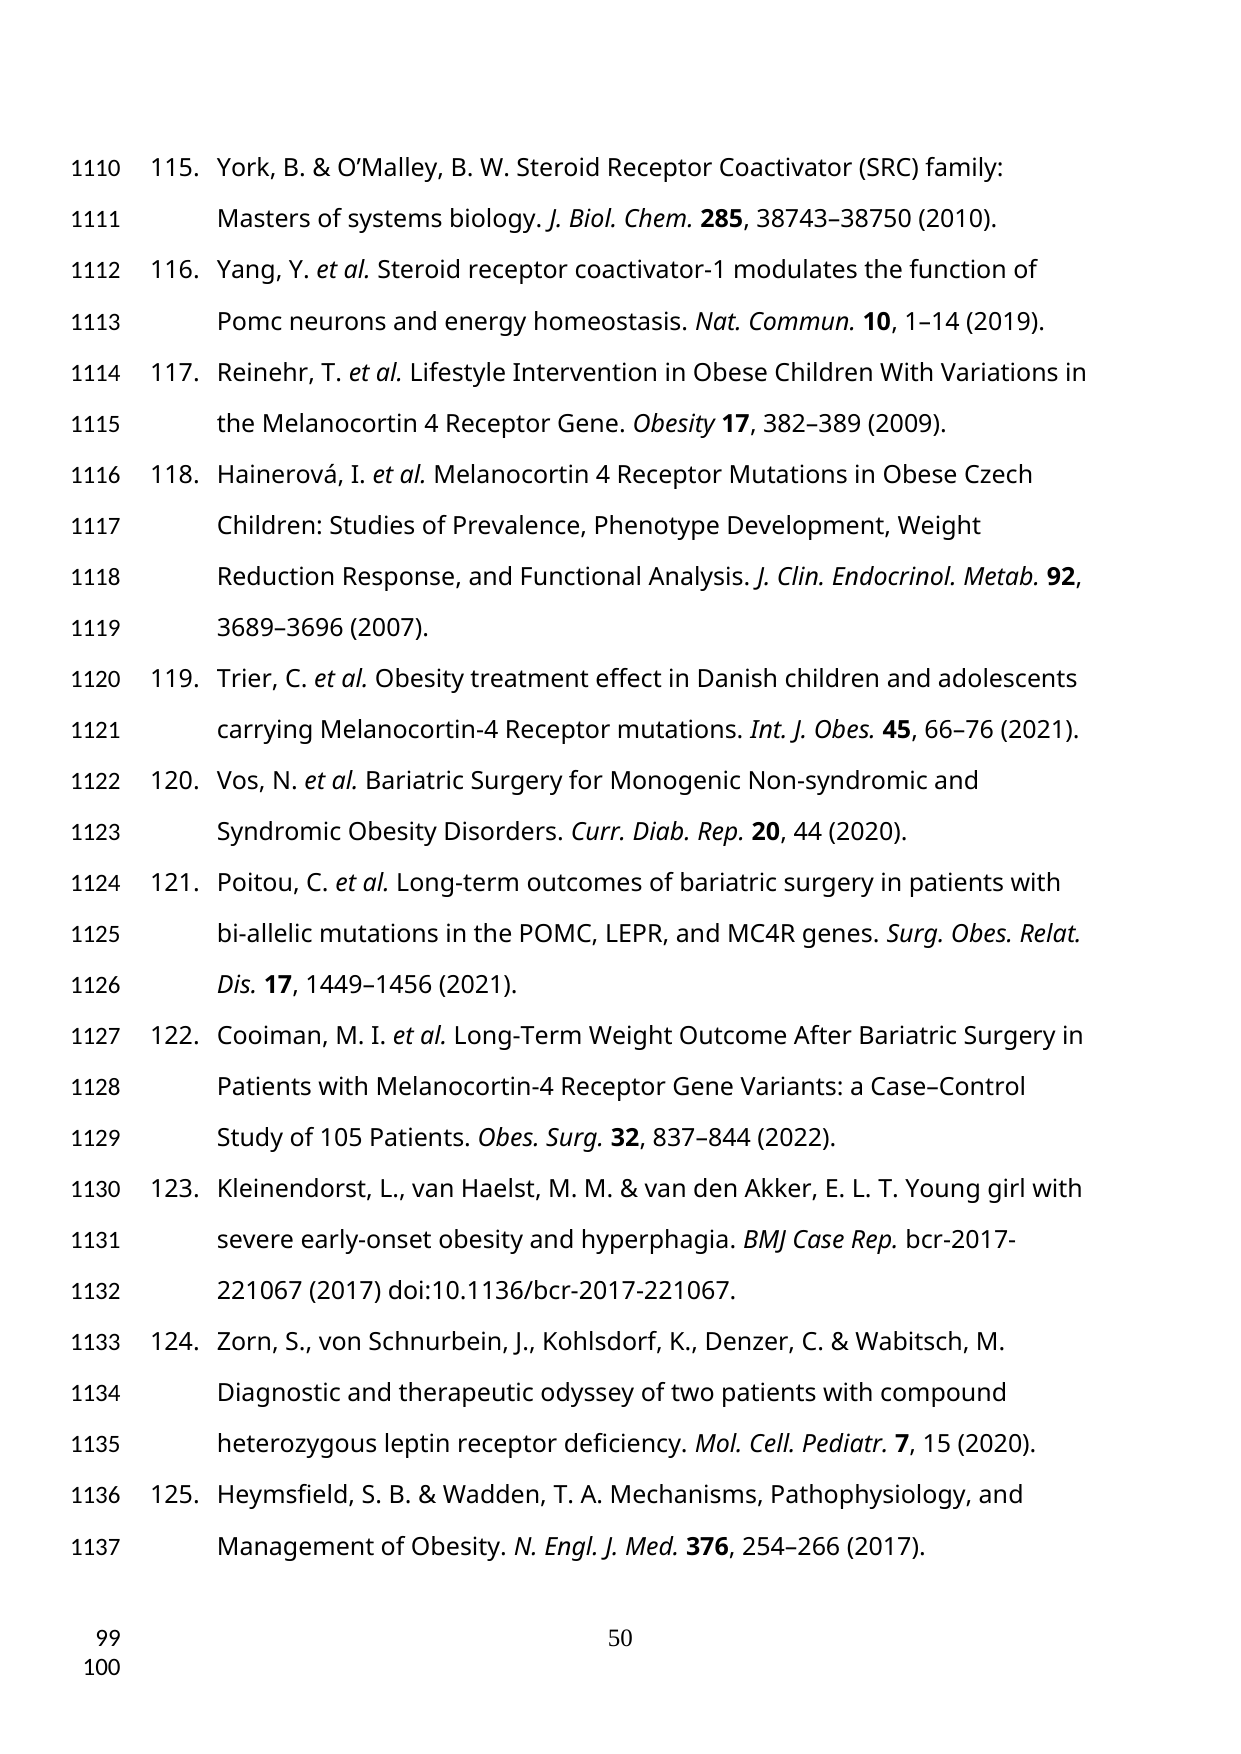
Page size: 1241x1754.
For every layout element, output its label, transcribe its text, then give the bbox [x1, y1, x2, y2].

text 121. Poitou, C. et al. Long-term outcomes of bariatric surgery in patients with bi-allelic mutations in the POMC, LEPR, and MC4R genes. Surg. Obes. Relat. Dis. 17, 1449–1456 (2021). [150, 864, 1090, 1001]
text 125. Heymsfield, S. B. & Wadden, T. A. Mechanisms, Pathophysiology, and Management of Obesity. N. Engl. J. Med. 376, 254–266 (2017). [150, 1477, 1090, 1562]
text 123. Kleinendorst, L., van Haelst, M. M. & van den Akker, E. L. T. Young girl with severe early-onset obesity and hyperphagia. BMJ Case Rep. bcr-2017-221067 (2017) doi:10.1136/bcr-2017-221067. [150, 1171, 1090, 1307]
text 118. Hainerová, I. et al. Melanocortin 4 Receptor Mutations in Obese Czech Children: Studies of Prevalence, Phenotype Development, Weight Reduction Response, and Functional Analysis. J. Clin. Endocrinol. Metab. 92, 3689–3696 (2007). [150, 456, 1090, 643]
text 115. York, B. & O’Malley, B. W. Steroid Receptor Coactivator (SRC) family: Masters of systems biology. J. Biol. Chem. 285, 38743–38750 (2010). [150, 150, 1090, 235]
text 122. Cooiman, M. I. et al. Long-Term Weight Outcome After Bariatric Surgery in Patients with Melanocortin-4 Receptor Gene Variants: a Case–Control Study of 105 Patients. Obes. Surg. 32, 837–844 (2022). [150, 1018, 1090, 1154]
text 117. Reinehr, T. et al. Lifestyle Intervention in Obese Children With Variations in the Melanocortin 4 Receptor Gene. Obesity 17, 382–389 (2009). [150, 354, 1090, 439]
text 124. Zorn, S., von Schnurbein, J., Kohlsdorf, K., Denzer, C. & Wabitsch, M. Diagnostic and therapeutic odyssey of two patients with compound heterozygous leptin receptor deficiency. Mol. Cell. Pediatr. 7, 15 (2020). [150, 1324, 1090, 1460]
text 120. Vos, N. et al. Bariatric Surgery for Monogenic Non-syndromic and Syndromic Obesity Disorders. Curr. Diab. Rep. 20, 44 (2020). [150, 762, 1090, 848]
text 119. Trier, C. et al. Obesity treatment effect in Danish children and adolescents carrying Melanocortin-4 Receptor mutations. Int. J. Obes. 45, 66–76 (2021). [150, 660, 1090, 746]
text 116. Yang, Y. et al. Steroid receptor coactivator-1 modulates the function of Pomc neurons and energy homeostasis. Nat. Commun. 10, 1–14 (2019). [150, 252, 1090, 337]
